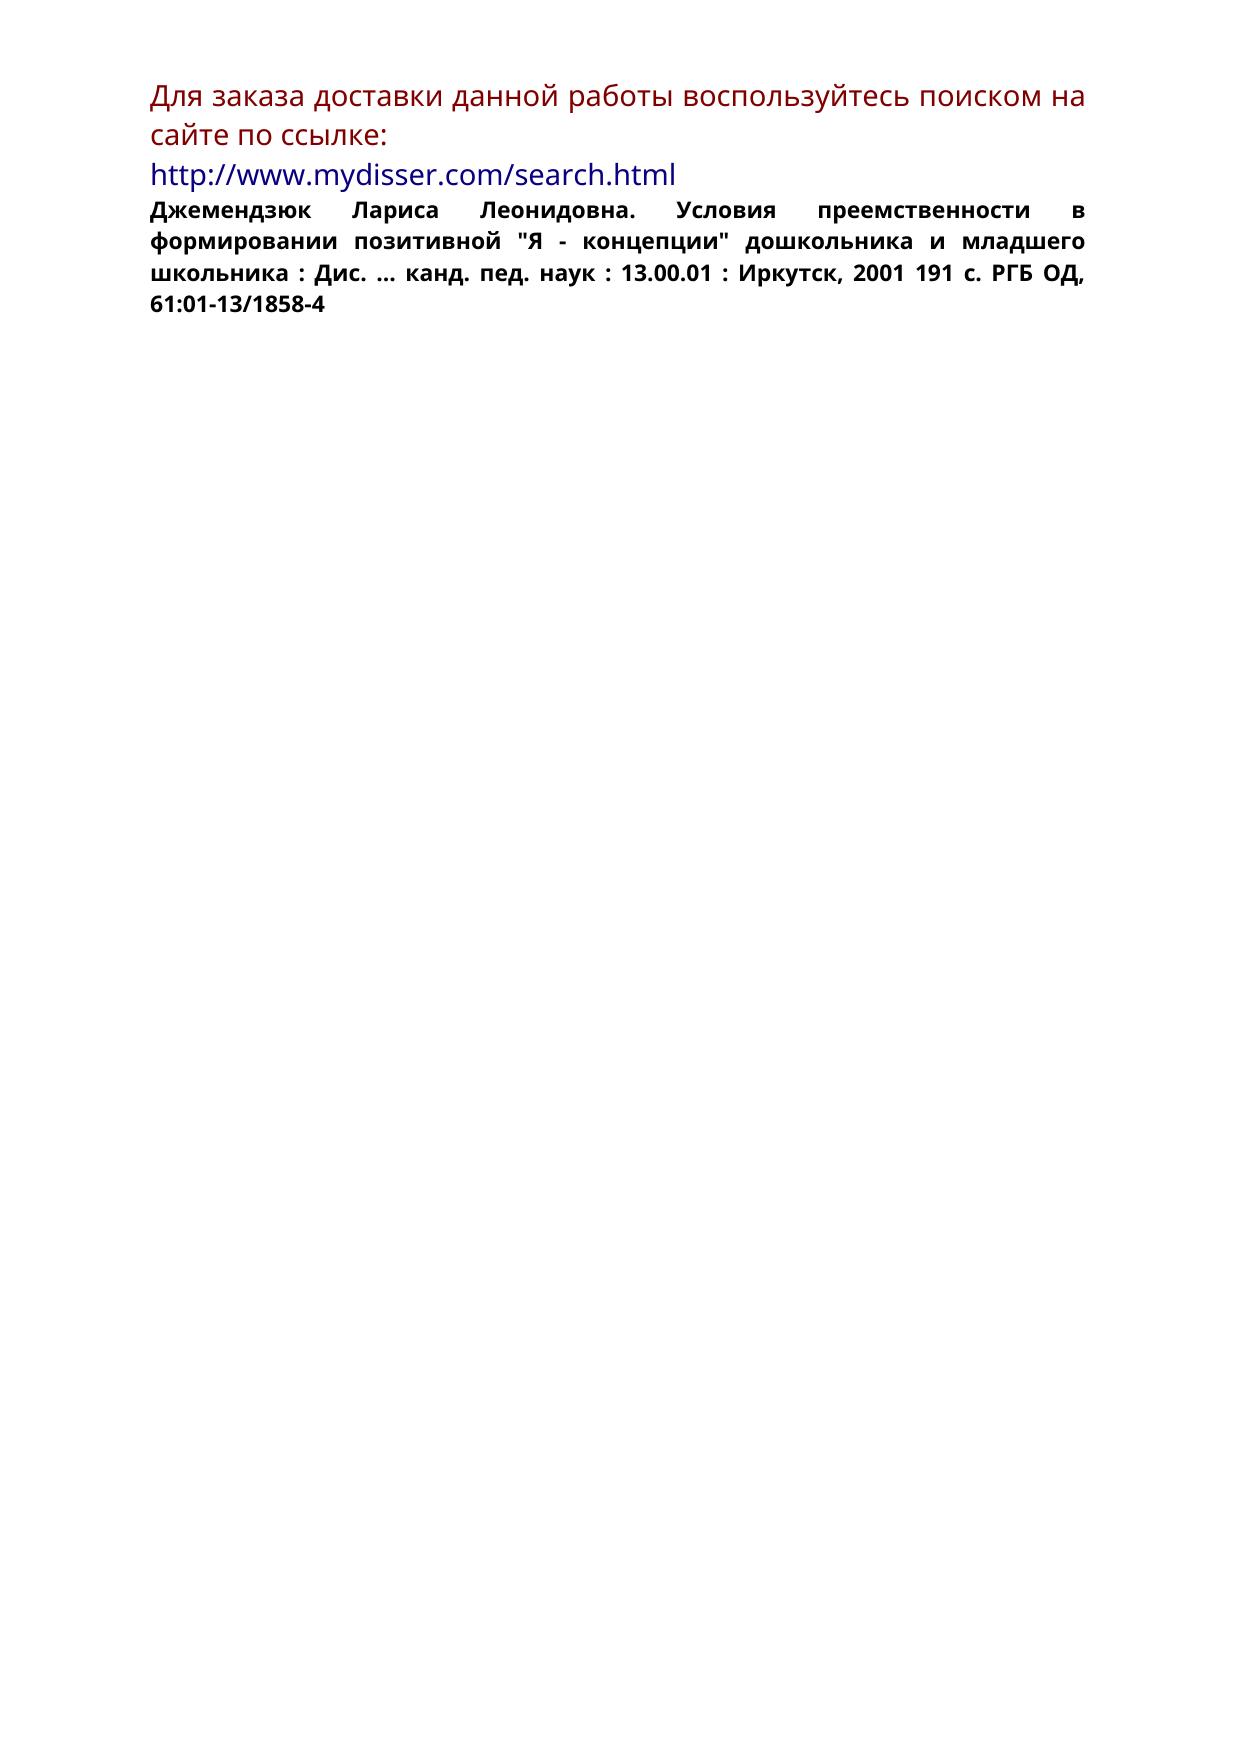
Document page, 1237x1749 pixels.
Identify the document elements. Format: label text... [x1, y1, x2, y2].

text Джемендзюк Лариса Леонидовна. Условия преемственности в формировании позитивной "Я - концепции" дошкольника и младшего школьника : Дис. ... канд. пед. наук : 13.00.01 : Иркутск, 2001 191 c. РГБ ОД, 61:01-13/1858-4 [150, 194, 1086, 319]
